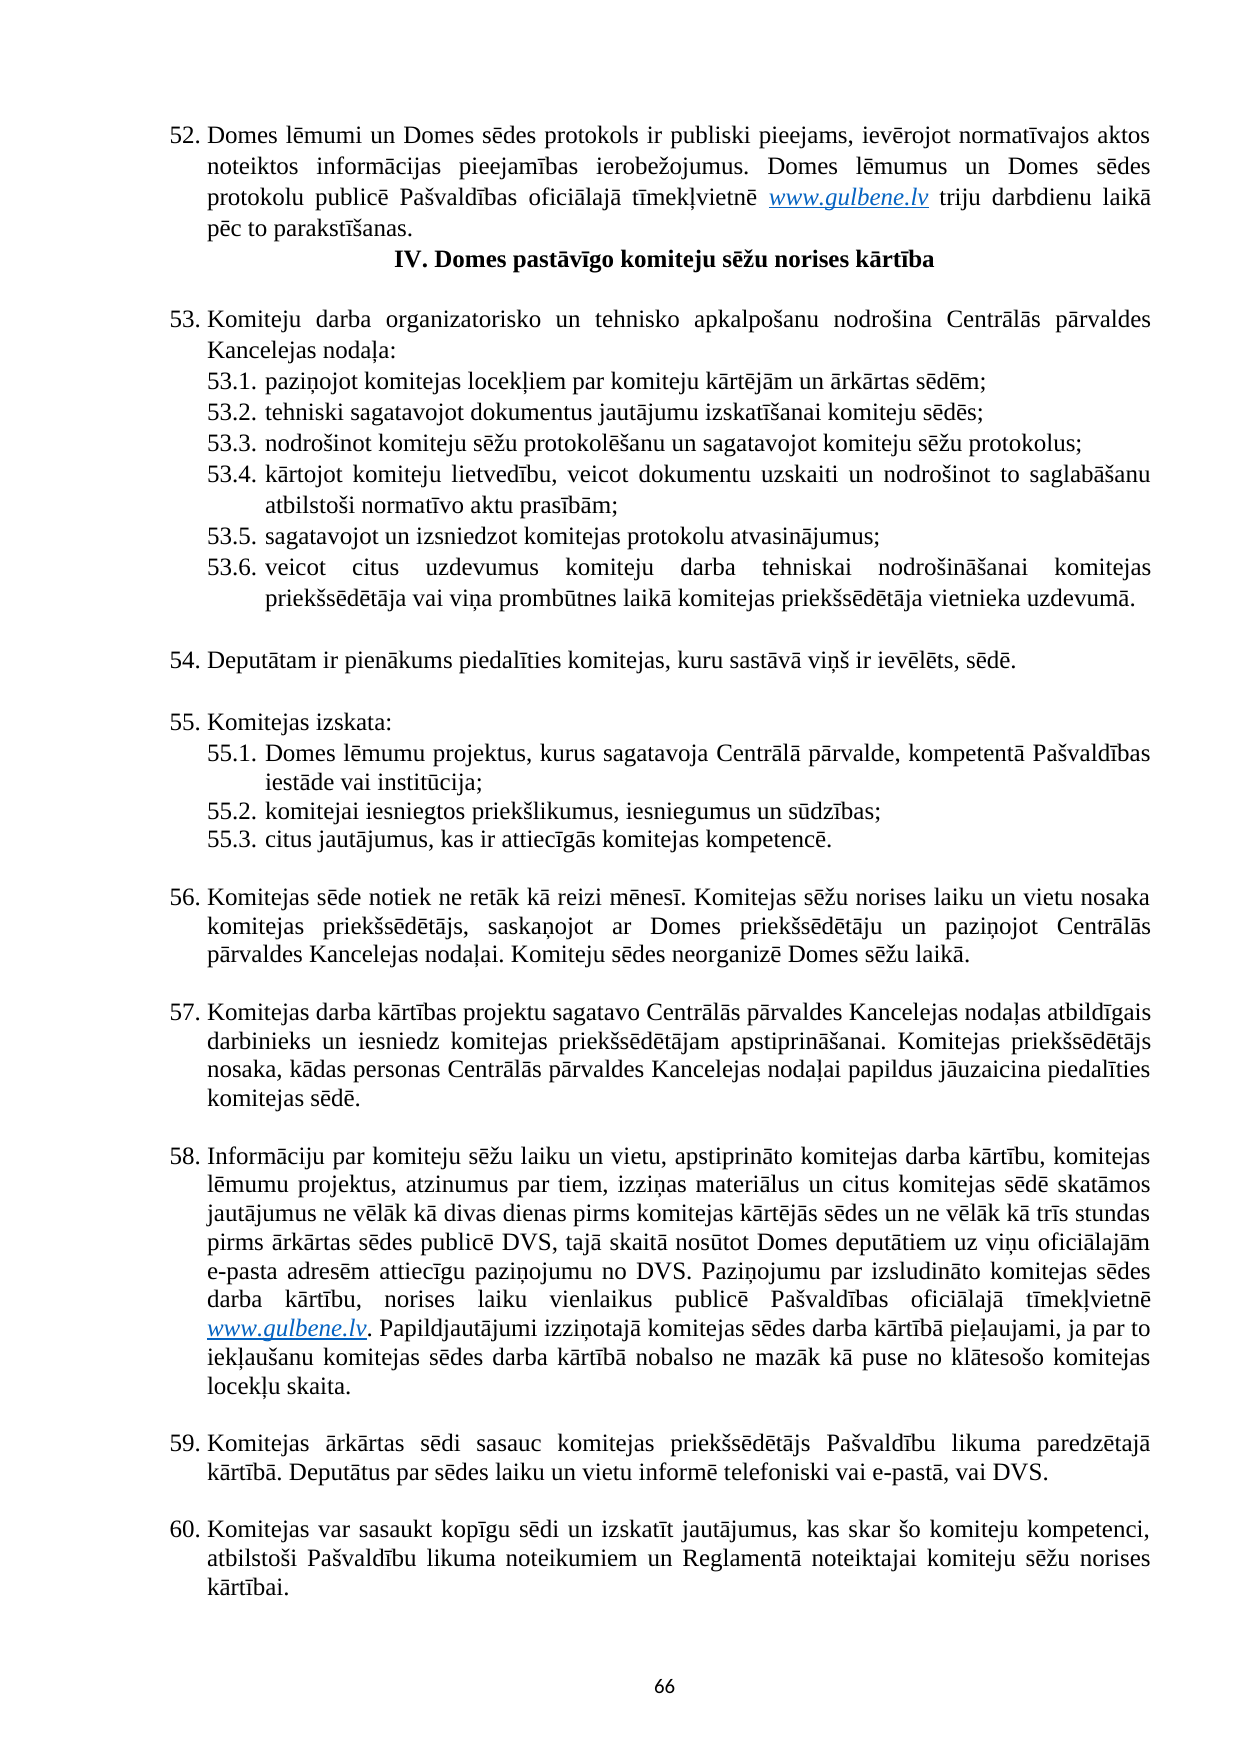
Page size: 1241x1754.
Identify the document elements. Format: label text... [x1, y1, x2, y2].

list sagatavojot un izsniedzot komitejas protokolu atvasinājumus; [207, 521, 1152, 550]
list Komitejas ārkārtas sēdi sasauc komitejas priekšsēdētājs Pašvaldību likuma paredzētajā kārtībā. Deputātus par sēdes laiku un vietu informē telefoniski vai e-pastā, vai DVS. [169, 1428, 1152, 1486]
list Komitejas izskata: [169, 707, 1152, 736]
list tehniski sagatavojot dokumentus jautājumu izskatīšanai komiteju sēdēs; [207, 397, 1152, 426]
list Informāciju par komiteju sēžu laiku un vietu, apstiprināto komitejas darba kārtību, komitejas lēmumu projektus, atzinumus par tiem, izziņas materiālus un citus komitejas sēdē skatāmos jautājumus ne vēlāk kā divas dienas pirms komitejas kārtējās sēdes un ne vēlāk kā trīs stundas pirms ārkārtas sēdes publicē DVS, tajā skaitā nosūtot Domes deputātiem uz viņu oficiālajām e-pasta adresēm attiecīgu paziņojumu no DVS. Paziņojumu par izsludināto komitejas sēdes darba kārtību, norises laiku vienlaikus publicē Pašvaldības oficiālajā tīmekļvietnē www.gulbene.lv. Papildjautājumi izziņotajā komitejas sēdes darba kārtībā pieļaujami, ja par to iekļaušanu komitejas sēdes darba kārtībā nobalso ne mazāk kā puse no klātesošo komitejas locekļu skaita. [169, 1141, 1152, 1399]
list paziņojot komitejas locekļiem par komiteju kārtējām un ārkārtas sēdēm; [207, 366, 1152, 394]
list Komitejas var sasaukt kopīgu sēdi un izskatīt jautājumus, kas skar šo komiteju kompetenci, atbilstoši Pašvaldību likuma noteikumiem un Reglamentā noteiktajai komiteju sēžu norises kārtībai. [169, 1514, 1152, 1601]
list Komiteju darba organizatorisko un tehnisko apkalpošanu nodrošina Centrālās pārvaldes Kancelejas nodaļa: [169, 304, 1152, 363]
list nodrošinot komiteju sēžu protokolēšanu un sagatavojot komiteju sēžu protokolus; [207, 428, 1152, 457]
text IV. Domes pastāvīgo komiteju sēžu norises kārtība [177, 244, 1152, 273]
list Domes lēmumi un Domes sēdes protokols ir publiski pieejams, ievērojot normatīvajos aktos noteiktos informācijas pieejamības ierobežojumus. Domes lēmumus un Domes sēdes protokolu publicē Pašvaldības oficiālajā tīmekļvietnē www.gulbene.lv triju darbdienu laikā pēc to parakstīšanas. [169, 120, 1152, 242]
list komitejai iesniegtos priekšlikumus, iesniegumus un sūdzības; [207, 796, 1152, 824]
list Domes lēmumu projektus, kurus sagatavoja Centrālā pārvalde, kompetentā Pašvaldības iestāde vai institūcija; [207, 738, 1152, 796]
list kārtojot komiteju lietvedību, veicot dokumentu uzskaiti un nodrošinot to saglabāšanu atbilstoši normatīvo aktu prasībām; [207, 459, 1152, 519]
list Komitejas darba kārtības projektu sagatavo Centrālās pārvaldes Kancelejas nodaļas atbildīgais darbinieks un iesniedz komitejas priekšsēdētājam apstiprināšanai. Komitejas priekšsēdētājs nosaka, kādas personas Centrālās pārvaldes Kancelejas nodaļai papildus jāuzaicina piedalīties komitejas sēdē. [169, 997, 1152, 1112]
list citus jautājumus, kas ir attiecīgās komitejas kompetencē. [207, 824, 1152, 853]
list Deputātam ir pienākums piedalīties komitejas, kuru sastāvā viņš ir ievēlēts, sēdē. [169, 645, 1152, 674]
list veicot citus uzdevumus komiteju darba tehniskai nodrošināšanai komitejas priekšsēdētāja vai viņa prombūtnes laikā komitejas priekšsēdētāja vietnieka uzdevumā. [207, 552, 1152, 612]
list Komitejas sēde notiek ne retāk kā reizi mēnesī. Komitejas sēžu norises laiku un vietu nosaka komitejas priekšsēdētājs, saskaņojot ar Domes priekšsēdētāju un paziņojot Centrālās pārvaldes Kancelejas nodaļai. Komiteju sēdes neorganizē Domes sēžu laikā. [169, 882, 1152, 968]
